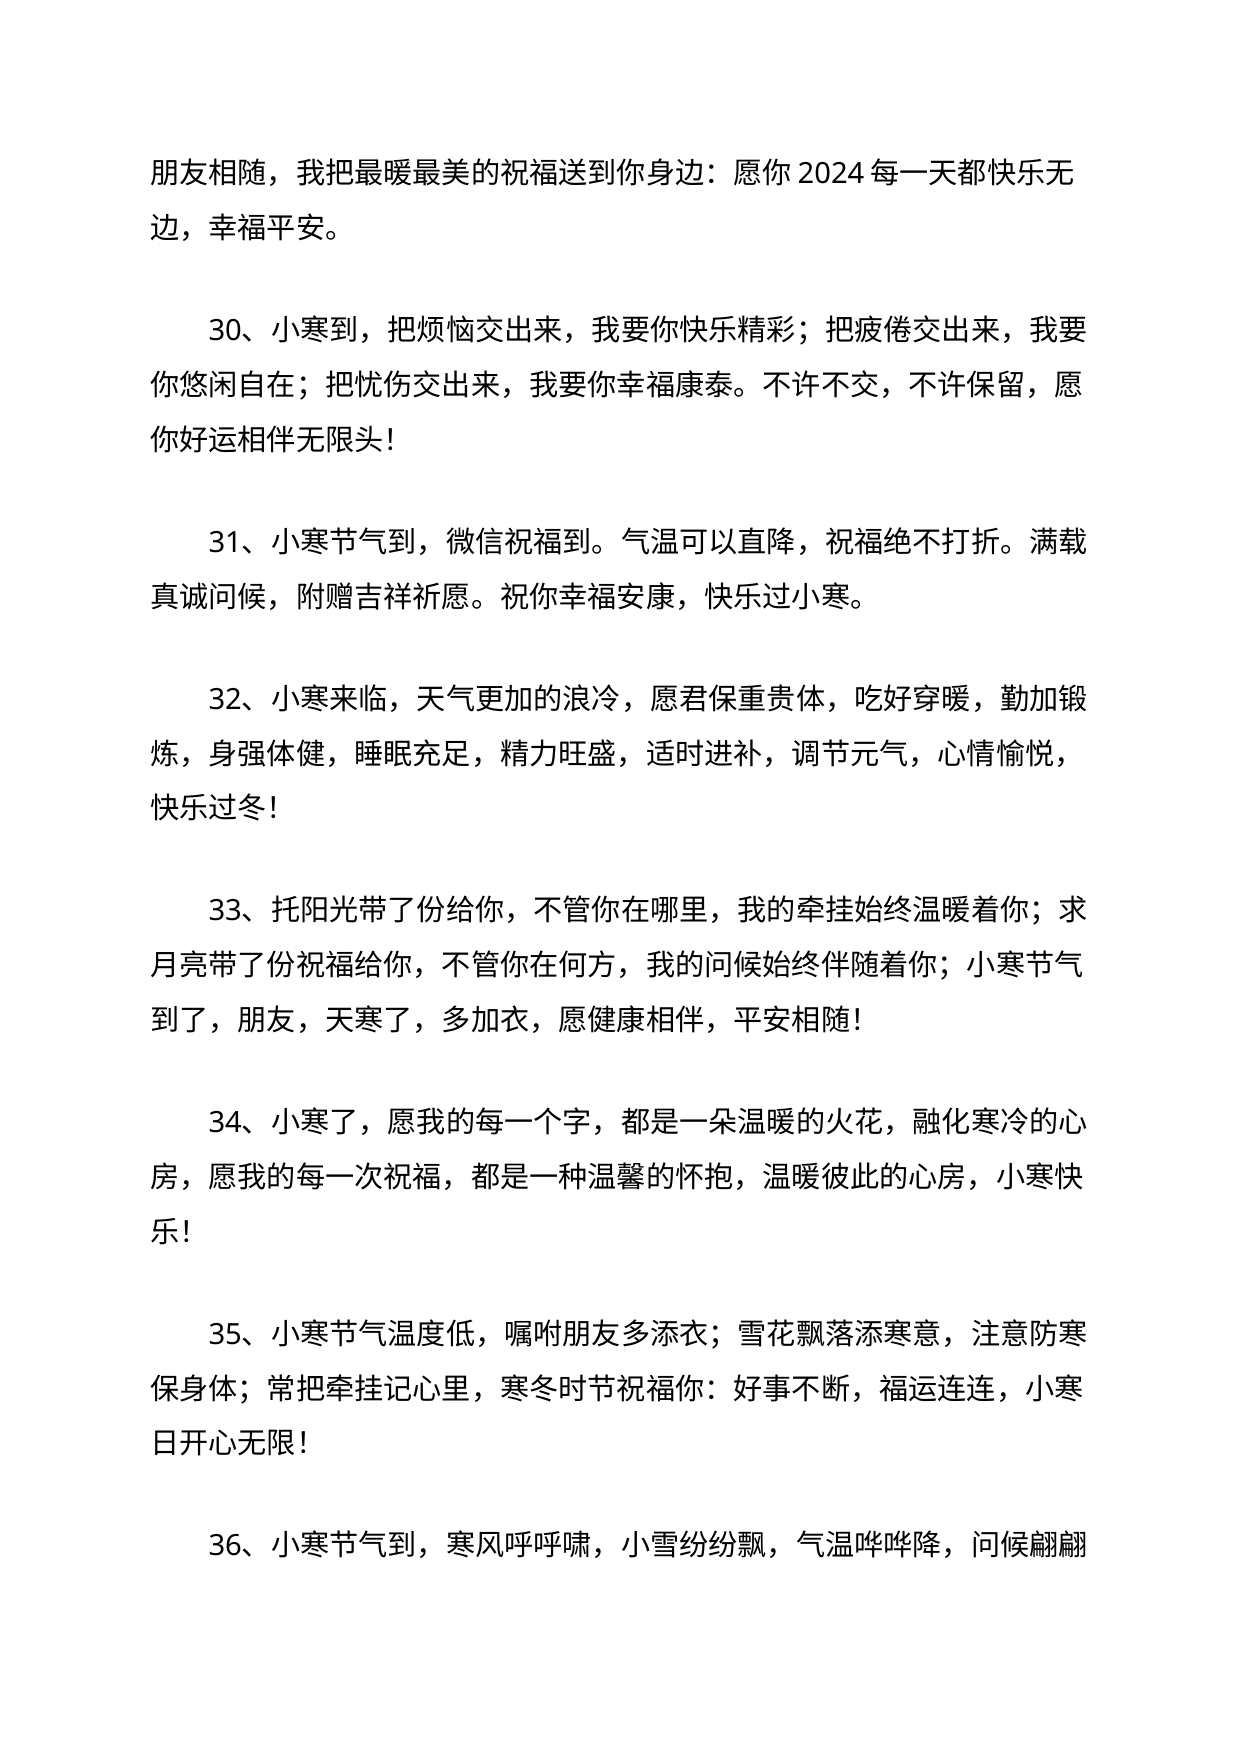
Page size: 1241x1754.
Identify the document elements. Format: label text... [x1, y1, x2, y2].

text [150, 1522, 1090, 1564]
text 32、小寒来临，天气更加的浪冷，愿君保重贵体，吃好穿暖，勤加锻炼，身强体健，睡眠充足，精力旺盛，适时进补，调节元气，心情愉悦，快乐过冬！ [150, 675, 1090, 827]
text 33、托阳光带了份给你，不管你在哪里，我的牵挂始终温暖着你；求月亮带了份祝福给你，不管你在何方，我的问候始终伴随着你；小寒节气到了，朋友，天寒了，多加衣，愿健康相伴，平安相随！ [150, 887, 1090, 1039]
text 30、小寒到，把烦恼交出来，我要你快乐精彩；把疲倦交出来，我要你悠闲自在；把忧伤交出来，我要你幸福康泰。不许不交，不许保留，愿你好运相伴无限头！ [150, 307, 1090, 459]
text 34、小寒了，愿我的每一个字，都是一朵温暖的火花，融化寒冷的心房，愿我的每一次祝福，都是一种温馨的怀抱，温暖彼此的心房，小寒快乐！ [150, 1098, 1090, 1251]
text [150, 150, 1090, 247]
text 31、小寒节气到，微信祝福到。气温可以直降，祝福绝不打折。满载真诚问候，附赠吉祥祈愿。祝你幸福安康，快乐过小寒。 [150, 518, 1090, 616]
text 35、小寒节气温度低，嘱咐朋友多添衣；雪花飘落添寒意，注意防寒保身体；常把牵挂记心里，寒冬时节祝福你：好事不断，福运连连，小寒日开心无限！ [150, 1310, 1090, 1462]
